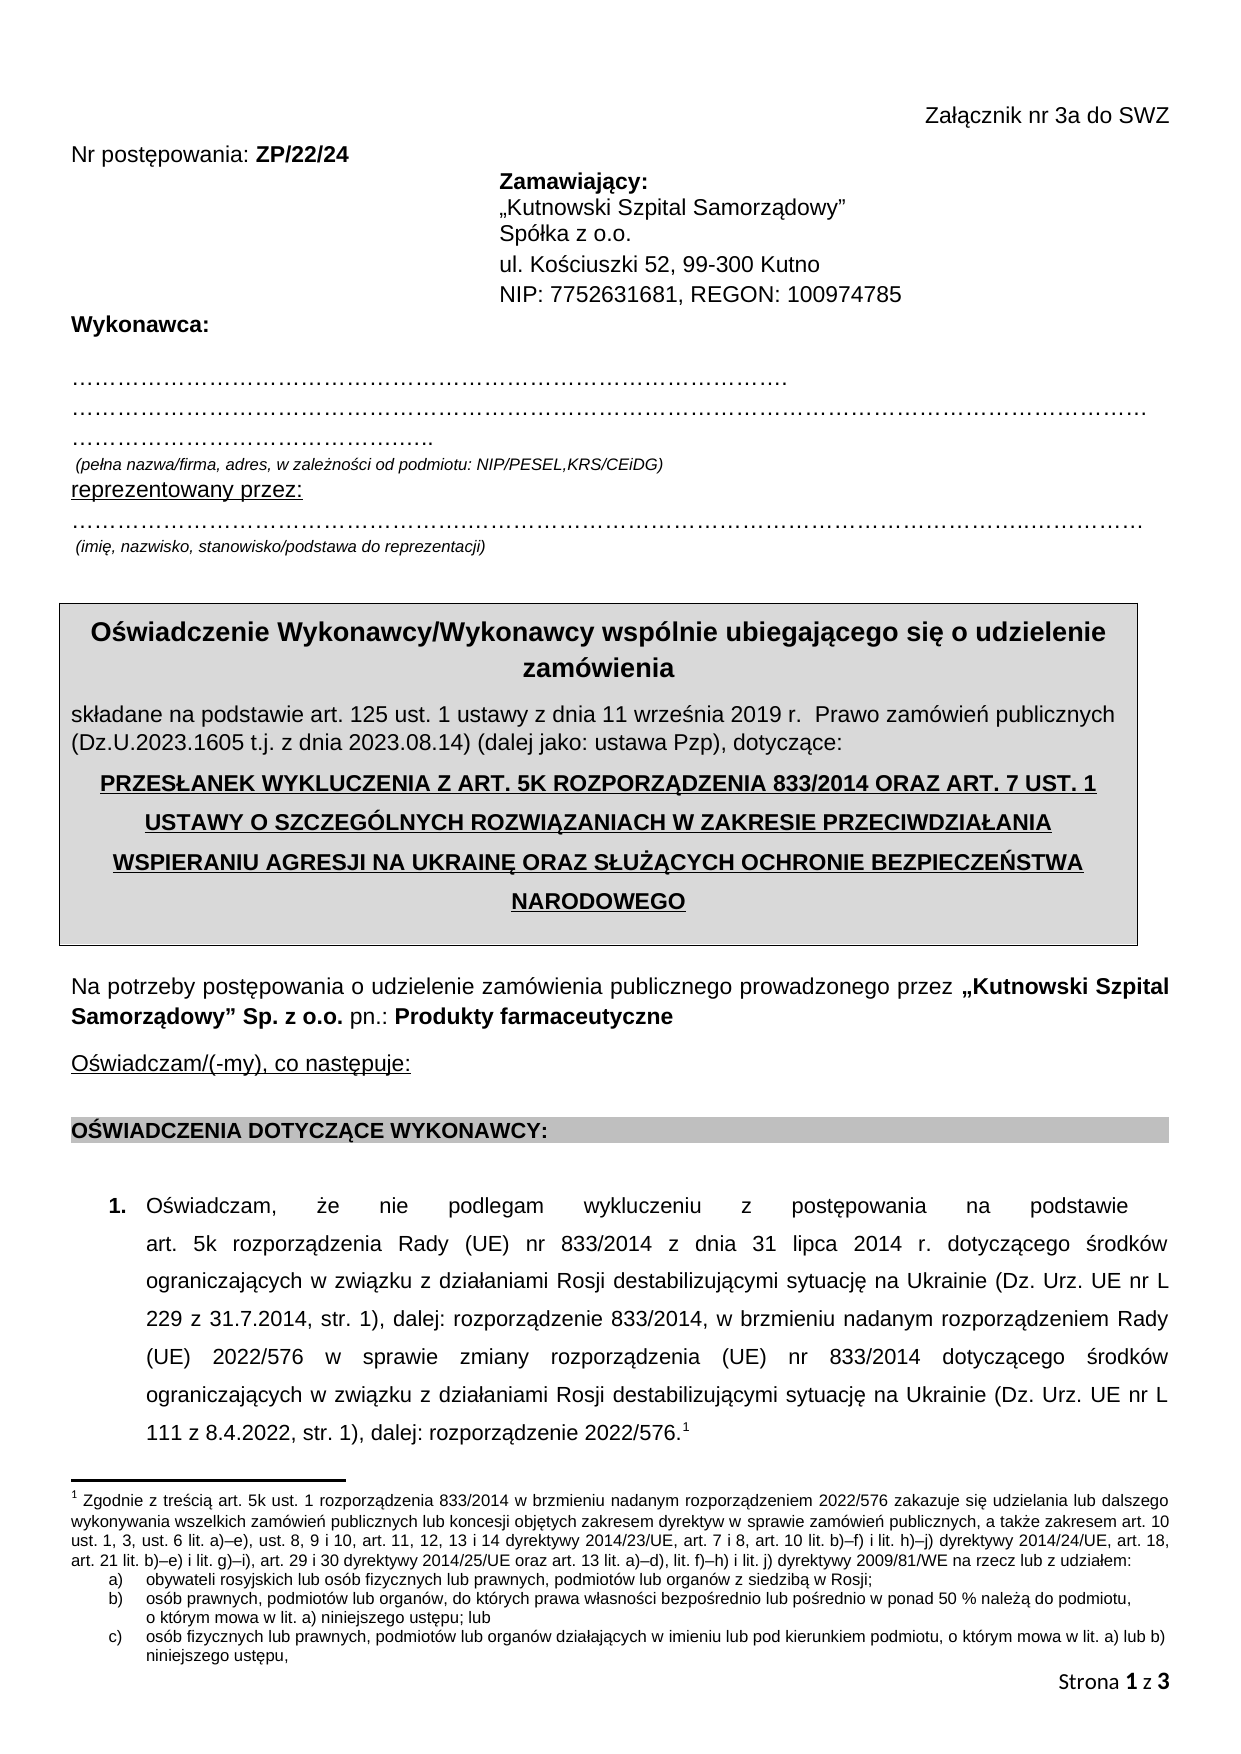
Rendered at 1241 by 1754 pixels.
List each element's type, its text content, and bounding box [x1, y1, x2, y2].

text Nr postępowania: ZP/22/24 [71, 141, 1169, 168]
text NIP: 7752631681, REGON: 100974785 [425, 281, 1169, 307]
text Wykonawca: [71, 311, 1169, 337]
text Na potrzeby postępowania o udzielenie zamówienia publicznego prowadzonego przez „Kutnowski Szpital Samorządowy” Sp. z o.o. pn.: Produkty farmaceutyczne [71, 973, 1169, 1029]
table_header Oświadczenie Wykonawcy/Wykonawcy wspólnie ubiegającego się o udzielenie zamówienia składane na podstawie art. 125 ust. 1 ustawy z dnia 11 września 2019 r. Prawo zamówień publicznych (Dz.U.2023.1605 t.j. z dnia 2023.08.14) (dalej jako: ustawa Pzp), dotyczące: PRZESŁANEK WYKLUCZENIA Z ART. 5K ROZPORZĄDZENIA 833/2014 ORAZ ART. 7 UST. 1 USTAWY o szczególnych rozwiązaniach w zakresie przeciwdziałania wspieraniu agresji na Ukrainę oraz służących ochronie bezpieczeństwa narodowego [60, 604, 1137, 944]
text reprezentowany przez: [71, 476, 1169, 503]
text (imię, nazwisko, stanowisko/podstawa do reprezentacji) [71, 537, 608, 556]
text OŚWIADCZENIA DOTYCZĄCE WYKONAWCY: [71, 1117, 1169, 1143]
text „Kutnowski Szpital Samorządowy” [425, 194, 1169, 220]
text …………………………………………….………………………………………………………………..…………… [71, 507, 1169, 533]
subtitle Załącznik nr 3a do SWZ [130, 102, 1169, 128]
text Spółka z o.o. [425, 220, 1169, 247]
text Zamawiający: [425, 168, 1169, 194]
text (pełna nazwa/firma, adres, w zależności od podmiotu: NIP/PESEL,KRS/CEiDG) [71, 454, 1169, 473]
list Oświadczam, że nie podlegam wykluczeniu z postępowania na podstawie art. 5k rozporządzenia Rady (UE) nr 833/2014 z dnia 31 lipca 2014 r. dotyczącego środków ograniczających w związku z działaniami Rosji destabilizującymi sytuację na Ukrainie (Dz. Urz. UE nr L 229 z 31.7.2014, str. 1), dalej: rozporządzenie 833/2014, w brzmieniu nadanym rozporządzeniem Rady (UE) 2022/576 w sprawie zmiany rozporządzenia (UE) nr 833/2014 dotyczącego środków ograniczających w związku z działaniami Rosji destabilizującymi sytuację na Ukrainie (Dz. Urz. UE nr L 111 z 8.4.2022, str. 1), dalej: rozporządzenie 2022/576. [108, 1193, 1169, 1445]
text ul. Kościuszki 52, 99-300 Kutno [425, 251, 1169, 277]
text ………………………………………………………………………………….………………………………………………………………………………………………………………………………………………………………….….. [71, 364, 1169, 451]
text Oświadczam/(-my), co następuje: [71, 1050, 1169, 1076]
